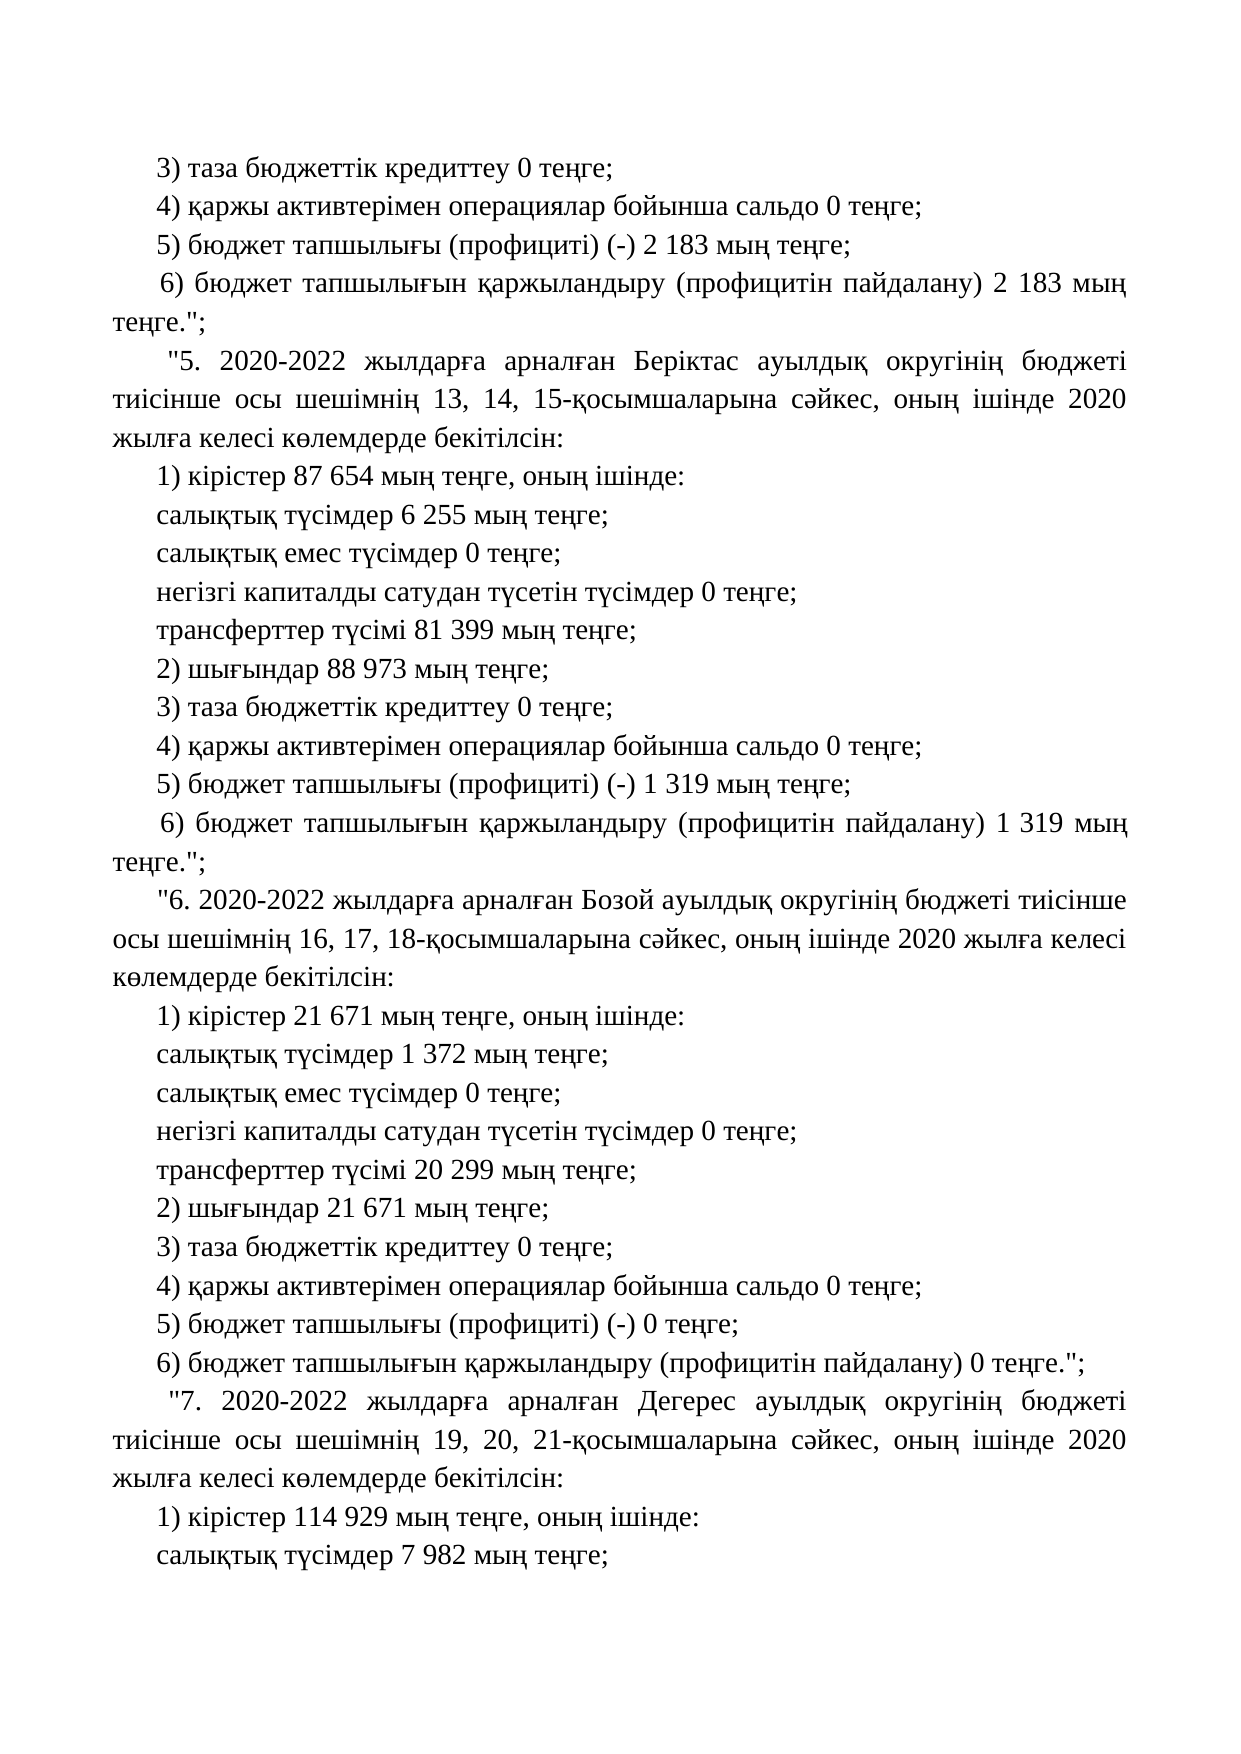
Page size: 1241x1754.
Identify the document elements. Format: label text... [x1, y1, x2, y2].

text 1) кiрiстер 87 654 мың теңге, оның iшiнде: [112, 458, 1128, 492]
text 5) бюджет тапшылығы (профициті) (-) 1 319 мың теңге; [112, 767, 1128, 800]
text 2) шығындар 88 973 мың теңге; [112, 651, 1128, 684]
text 6) бюджет тапшылығын қаржыландыру (профицитiн пайдалану) 1 319 мың теңге."; [112, 805, 1128, 877]
text 4) қаржы активтерiмен операциялар бойынша сальдо 0 теңге; [112, 1268, 1128, 1301]
text салықтық түсiмдер 7 982 мың теңге; [112, 1537, 1128, 1571]
text 4) қаржы активтерiмен операциялар бойынша сальдо 0 теңге; [112, 728, 1128, 762]
text "5. 2020-2022 жылдарға арналған Беріктас ауылдық округінің бюджеті тиісінше осы шешімнің 13, 14, 15-қосымшаларына сәйкес, оның ішінде 2020 жылға келесі көлемдерде бекітілсін: [112, 343, 1128, 453]
text салықтық емес түсiмдер 0 теңге; [112, 535, 1128, 569]
text 3) таза бюджеттiк кредиттеу 0 теңге; [112, 689, 1128, 723]
text 3) таза бюджеттiк кредиттеу 0 теңге; [112, 1229, 1128, 1263]
text 6) бюджет тапшылығын қаржыландыру (профицитiн пайдалану) 2 183 мың теңге."; [112, 266, 1128, 338]
text "7. 2020-2022 жылдарға арналған Дегерес ауылдық округінің бюджеті тиісінше осы шешімнің 19, 20, 21-қосымшаларына сәйкес, оның ішінде 2020 жылға келесі көлемдерде бекітілсін: [112, 1383, 1128, 1494]
text салықтық емес түсiмдер 0 теңге; [112, 1075, 1128, 1108]
text салықтық түсiмдер 6 255 мың теңге; [112, 497, 1128, 530]
text 1) кiрiстер 114 929 мың теңге, оның iшiнде: [112, 1499, 1128, 1532]
text 5) бюджет тапшылығы (профициті) (-) 2 183 мың теңге; [112, 227, 1128, 261]
text 1) кiрiстер 21 671 мың теңге, оның iшiнде: [112, 998, 1128, 1031]
text 6) бюджет тапшылығын қаржыландыру (профицитiн пайдалану) 0 теңге."; [112, 1345, 1128, 1378]
text салықтық түсiмдер 1 372 мың теңге; [112, 1036, 1128, 1070]
text 4) қаржы активтерiмен операциялар бойынша сальдо 0 теңге; [112, 188, 1128, 222]
text 3) таза бюджеттiк кредиттеу 0 теңге; [112, 150, 1128, 183]
text негiзгi капиталды сатудан түсетiн түсiмдер 0 теңге; [112, 1113, 1128, 1147]
text негiзгi капиталды сатудан түсетiн түсiмдер 0 теңге; [112, 574, 1128, 607]
text 2) шығындар 21 671 мың теңге; [112, 1191, 1128, 1224]
text трансферттер түсiмі 20 299 мың теңге; [112, 1152, 1128, 1186]
text 5) бюджет тапшылығы (профициті) (-) 0 теңге; [112, 1306, 1128, 1340]
text "6. 2020-2022 жылдарға арналған Бозой ауылдық округінің бюджеті тиісінше осы шешімнің 16, 17, 18-қосымшаларына сәйкес, оның ішінде 2020 жылға келесі көлемдерде бекітілсін: [112, 882, 1128, 993]
text трансферттер түсiмі 81 399 мың теңге; [112, 612, 1128, 646]
